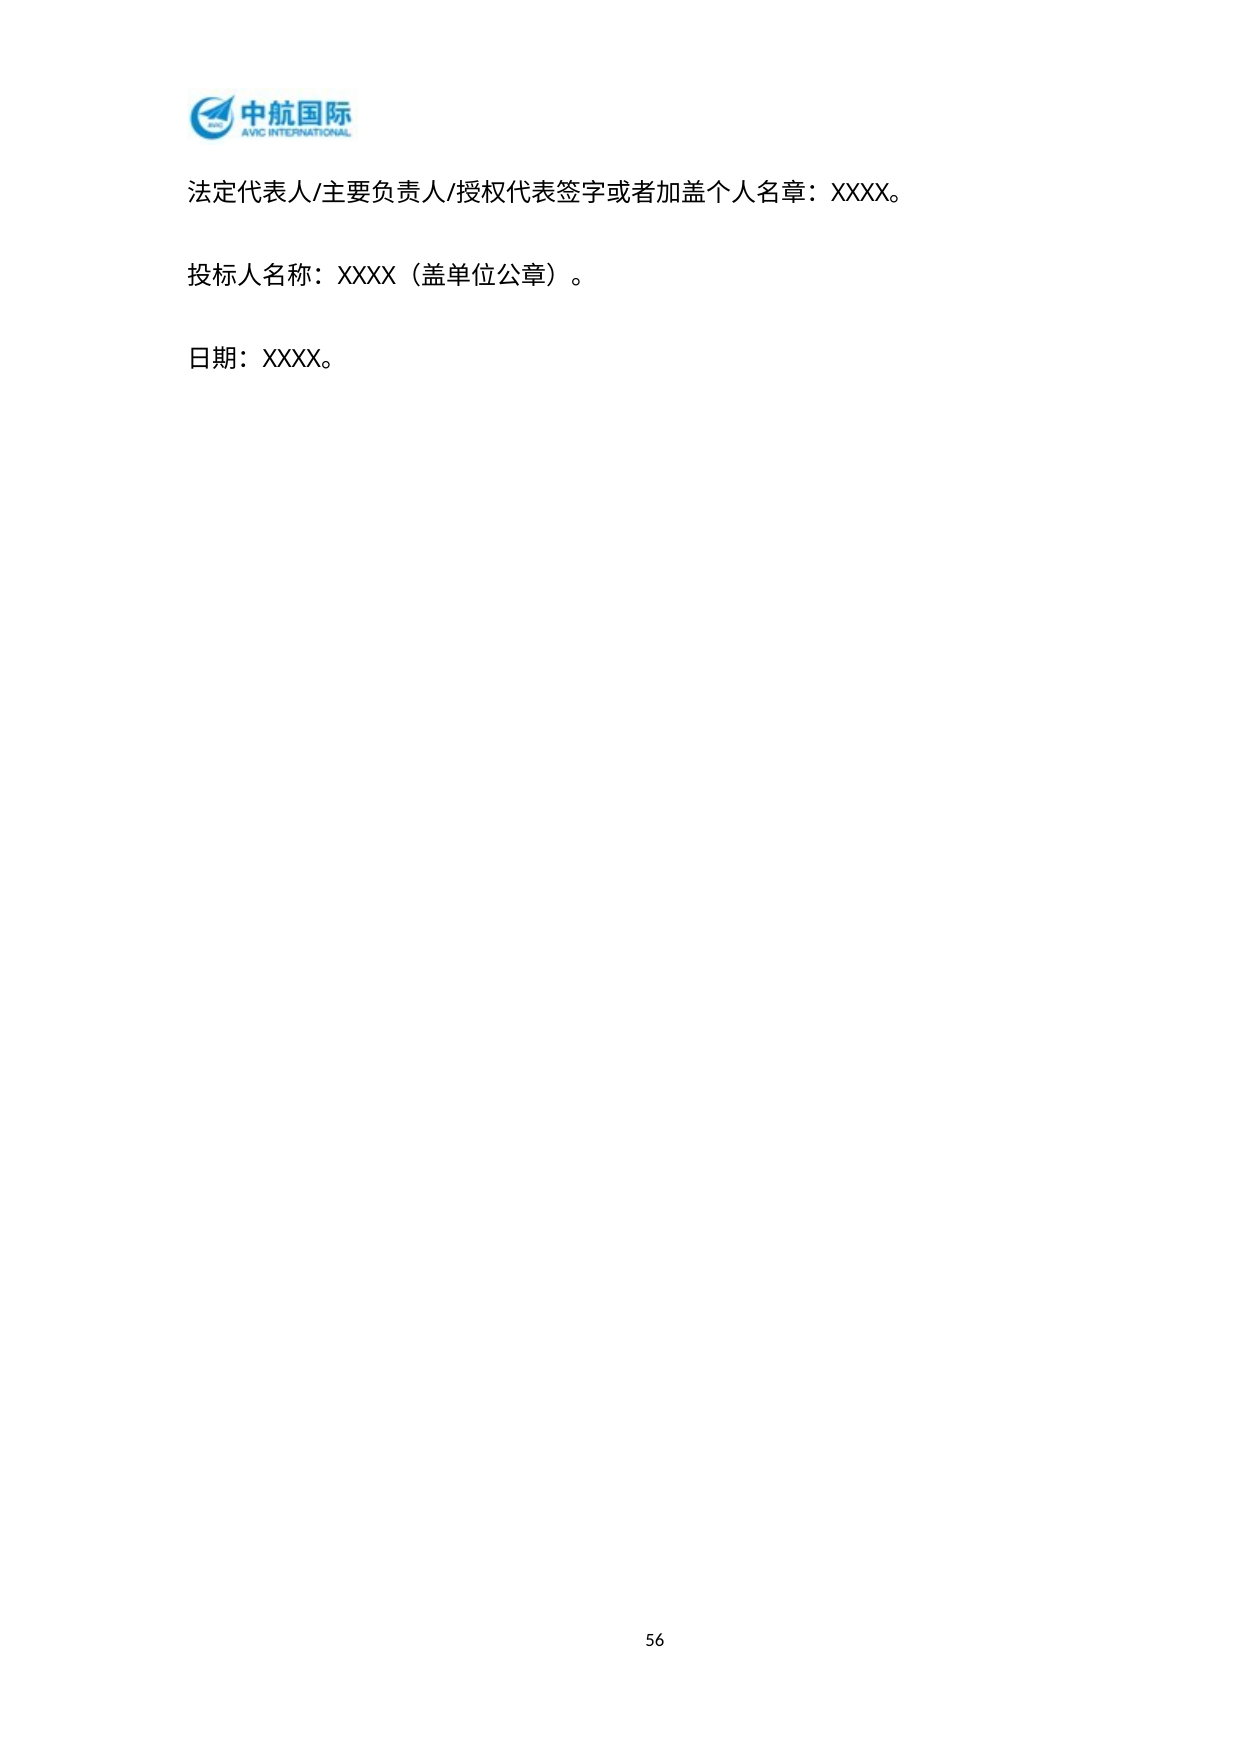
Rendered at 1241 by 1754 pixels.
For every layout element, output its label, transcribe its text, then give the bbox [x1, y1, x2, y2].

text 法定代表人/主要负责人/授权代表签字或者加盖个人名章：XXXX。 [187, 158, 1122, 223]
picture [187, 88, 358, 145]
text 日期：XXXX。 [187, 324, 1122, 389]
text 投标人名称：XXXX（盖单位公章）。 [187, 241, 1122, 306]
